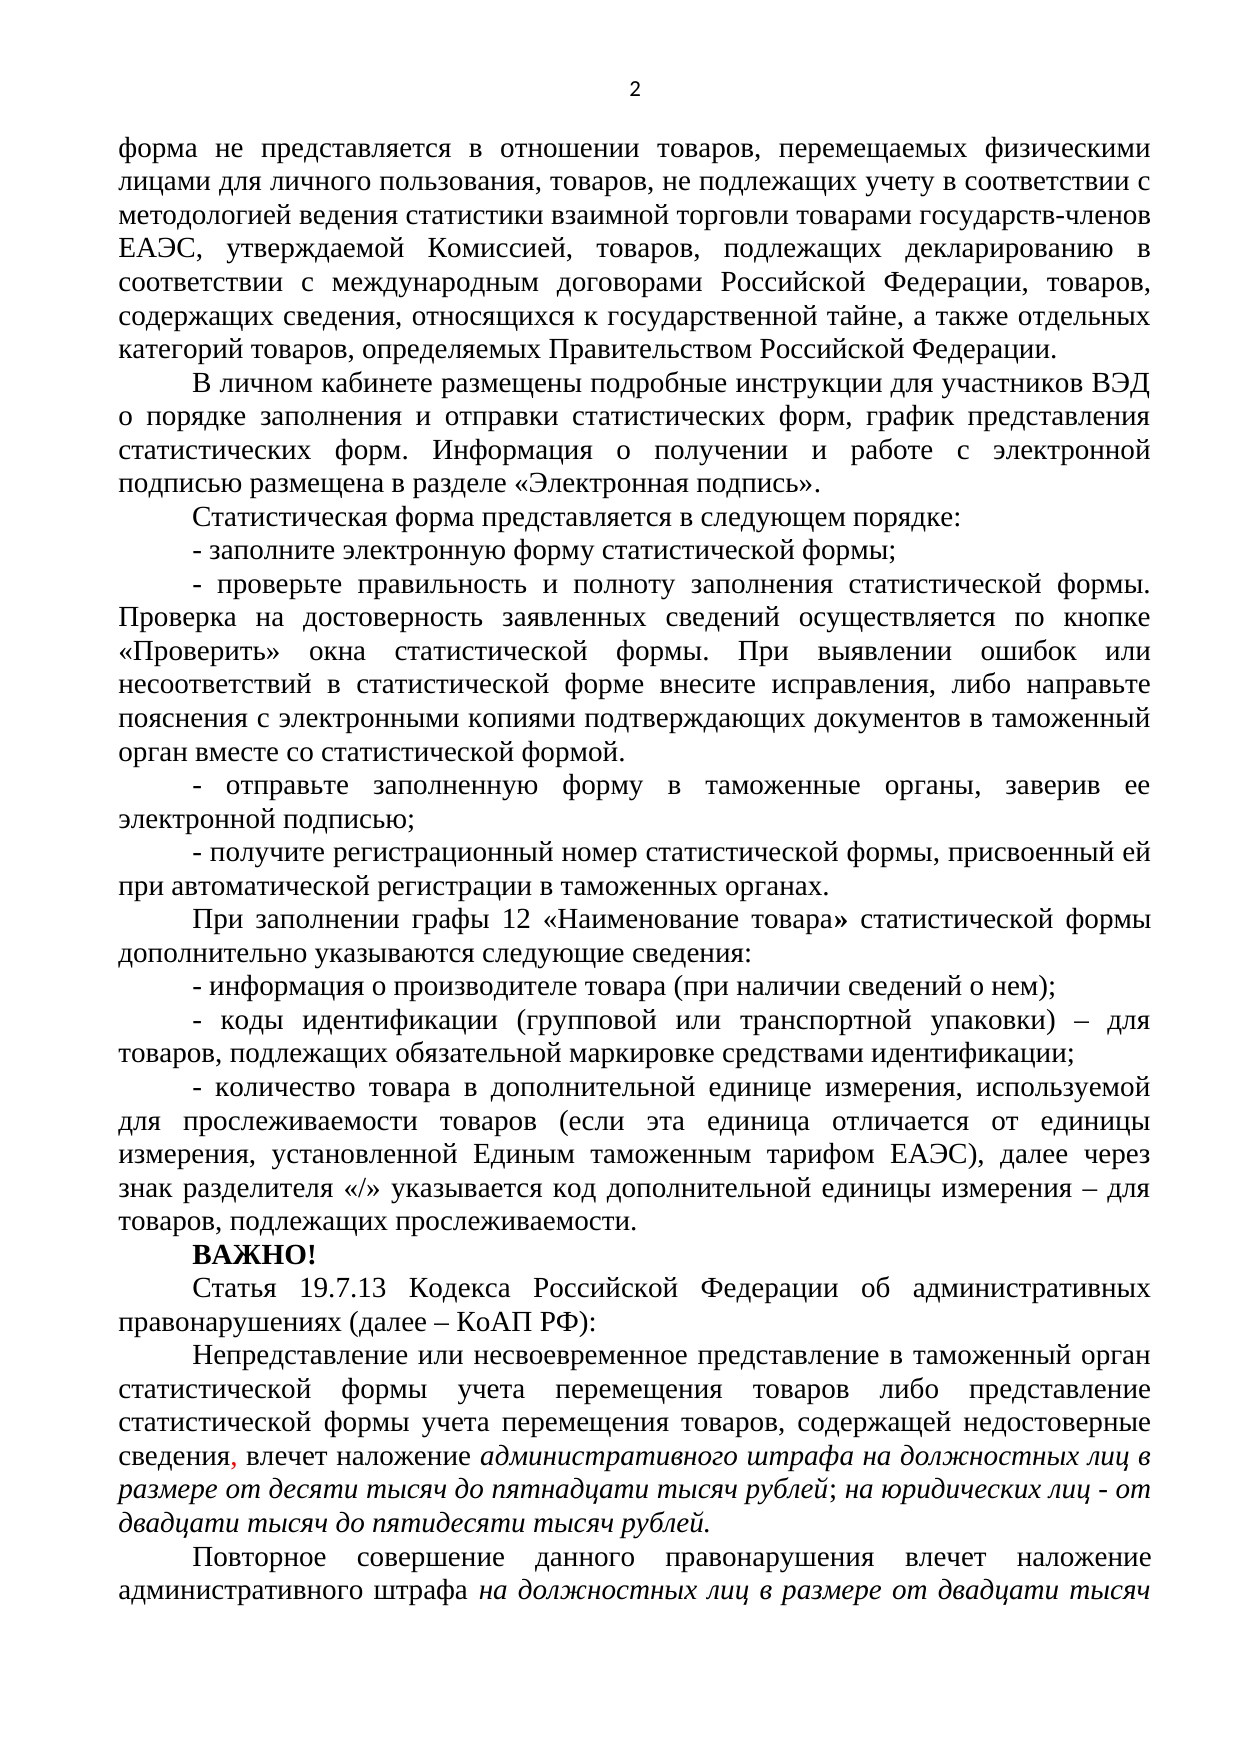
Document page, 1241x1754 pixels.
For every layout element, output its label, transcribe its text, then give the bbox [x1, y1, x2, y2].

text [118, 1539, 1152, 1606]
text - проверьте правильность и полноту заполнения статистической формы. Проверка на достоверность заявленных сведений осуществляется по кнопке «Проверить» окна статистической формы. При выявлении ошибок или несоответствий в статистической форме внесите исправления, либо направьте пояснения с электронными копиями подтверждающих документов в таможенный орган вместе со статистической формой. [118, 566, 1152, 767]
text При заполнении графы 12 «Наименование товара» статистической формы дополнительно указываются следующие сведения: [118, 901, 1152, 968]
text - отправьте заполненную форму в таможенные органы, заверив ее электронной подписью; [118, 767, 1152, 834]
text В личном кабинете размещены подробные инструкции для участников ВЭД о порядке заполнения и отправки статистических форм, график представления статистических форм. Информация о получении и работе с электронной подписью размещена в разделе «Электронная подпись». [118, 365, 1152, 499]
text - количество товара в дополнительной единице измерения, используемой для прослеживаемости товаров (если эта единица отличается от единицы измерения, установленной Единым таможенным тарифом ЕАЭС), далее через знак разделителя «/» указывается код дополнительной единицы измерения – для товаров, подлежащих прослеживаемости. [118, 1069, 1152, 1237]
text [118, 130, 1152, 365]
text - заполните электронную форму статистической формы; [118, 532, 1152, 566]
text - информация о производителе товара (при наличии сведений о нем); [118, 968, 1152, 1002]
text - коды идентификации (групповой или транспортной упаковки) – для товаров, подлежащих обязательной маркировке средствами идентификации; [118, 1002, 1152, 1069]
text - получите регистрационный номер статистической формы, присвоенный ей при автоматической регистрации в таможенных органах. [118, 834, 1152, 901]
text Статья 19.7.13 Кодекса Российской Федерации об административных правонарушениях (далее – КоАП РФ): [118, 1270, 1152, 1337]
text ВАЖНО! [118, 1237, 1152, 1270]
text Непредставление или несвоевременное представление в таможенный орган статистической формы учета перемещения товаров либо представление статистической формы учета перемещения товаров, содержащей недостоверные сведения, влечет наложение административного штрафа на должностных лиц в размере от десяти тысяч до пятнадцати тысяч рублей; на юридических лиц - от двадцати тысяч до пятидесяти тысяч рублей. [118, 1337, 1152, 1539]
text Статистическая форма представляется в следующем порядке: [118, 499, 1152, 532]
